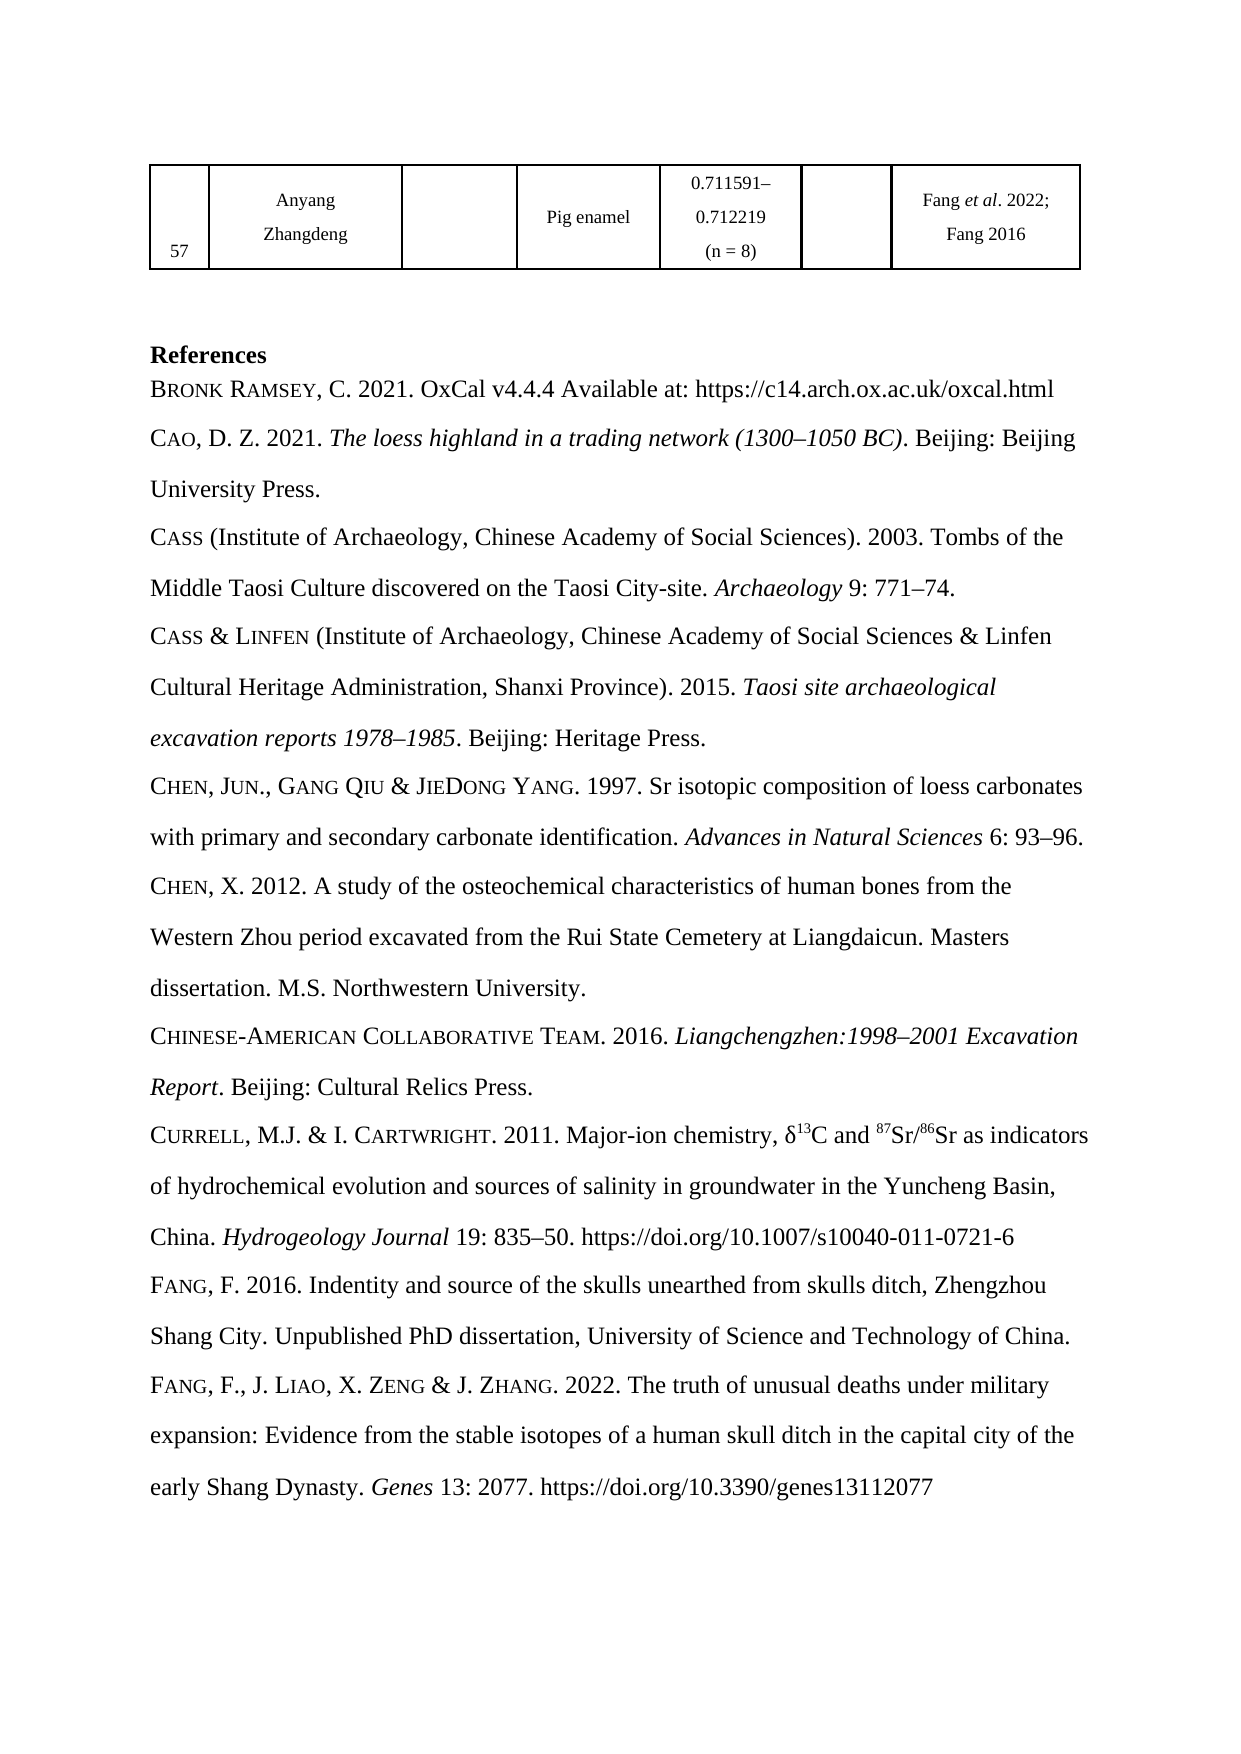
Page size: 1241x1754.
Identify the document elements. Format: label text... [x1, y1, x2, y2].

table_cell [893, 166, 1079, 268]
table_cell 57 [151, 166, 208, 268]
text Chen, X. 2012. A study of the osteochemical characteristics of human bones from the Western Zhou period excavated from the Rui State Cemetery at Liangdaicun. Masters dissertation. M.S. Northwestern University. [150, 868, 1090, 1004]
text Fang, F. 2016. Indentity and source of the skulls unearthed from skulls ditch, Zhengzhou Shang City. Unpublished PhD dissertation, University of Science and Technology of China. [150, 1268, 1090, 1353]
table_cell [803, 166, 890, 268]
text Cass & Linfen (Institute of Archaeology, Chinese Academy of Social Sciences & Linfen Cultural Heritage Administration, Shanxi Province). 2015. Taosi site archaeological excavation reports 1978–1985. Beijing: Heritage Press. [150, 619, 1090, 754]
text Chinese-American Collaborative Team. 2016. Liangchengzhen:1998–2001 Excavation Report. Beijing: Cultural Relics Press. [150, 1018, 1090, 1103]
text Chen, Jun., Gang Qiu & JieDong Yang. 1997. Sr isotopic composition of loess carbonates with primary and secondary carbonate identification. Advances in Natural Sciences 6: 93–96. [150, 769, 1090, 854]
table_cell 0.711591–0.712219 (n = 8) [661, 166, 800, 268]
text Bronk Ramsey, C. 2021. OxCal v4.4.4 Available at: https://c14.arch.ox.ac.uk/oxcal.html [150, 372, 1090, 406]
text Currell, M.J. & I. Cartwright. 2011. Major-ion chemistry, δ13C and 87Sr/86Sr as indicators of hydrochemical evolution and sources of salinity in groundwater in the Yuncheng Basin, China. Hydrogeology Journal 19: 835–50. https://doi.org/10.1007/s10040-011-0721-6 [150, 1118, 1090, 1253]
text Cao, D. Z. 2021. The loess highland in a trading network (1300–1050 BC). Beijing: Beijing University Press. [150, 420, 1090, 505]
table_cell [403, 166, 516, 268]
text References [150, 338, 1090, 372]
text Cass (Institute of Archaeology, Chinese Academy of Social Sciences). 2003. Tombs of the Middle Taosi Culture discovered on the Taosi City-site. Archaeology 9: 771–74. [150, 519, 1090, 604]
table_cell Pig enamel [518, 166, 659, 268]
table_cell Anyang Zhangdeng [210, 166, 401, 268]
text Fang, F., J. Liao, X. Zeng & J. Zhang. 2022. The truth of unusual deaths under military expansion: Evidence from the stable isotopes of a human skull ditch in the capital city of the early Shang Dynasty. Genes 13: 2077. https://doi.org/10.3390/genes13112077 [150, 1367, 1090, 1503]
